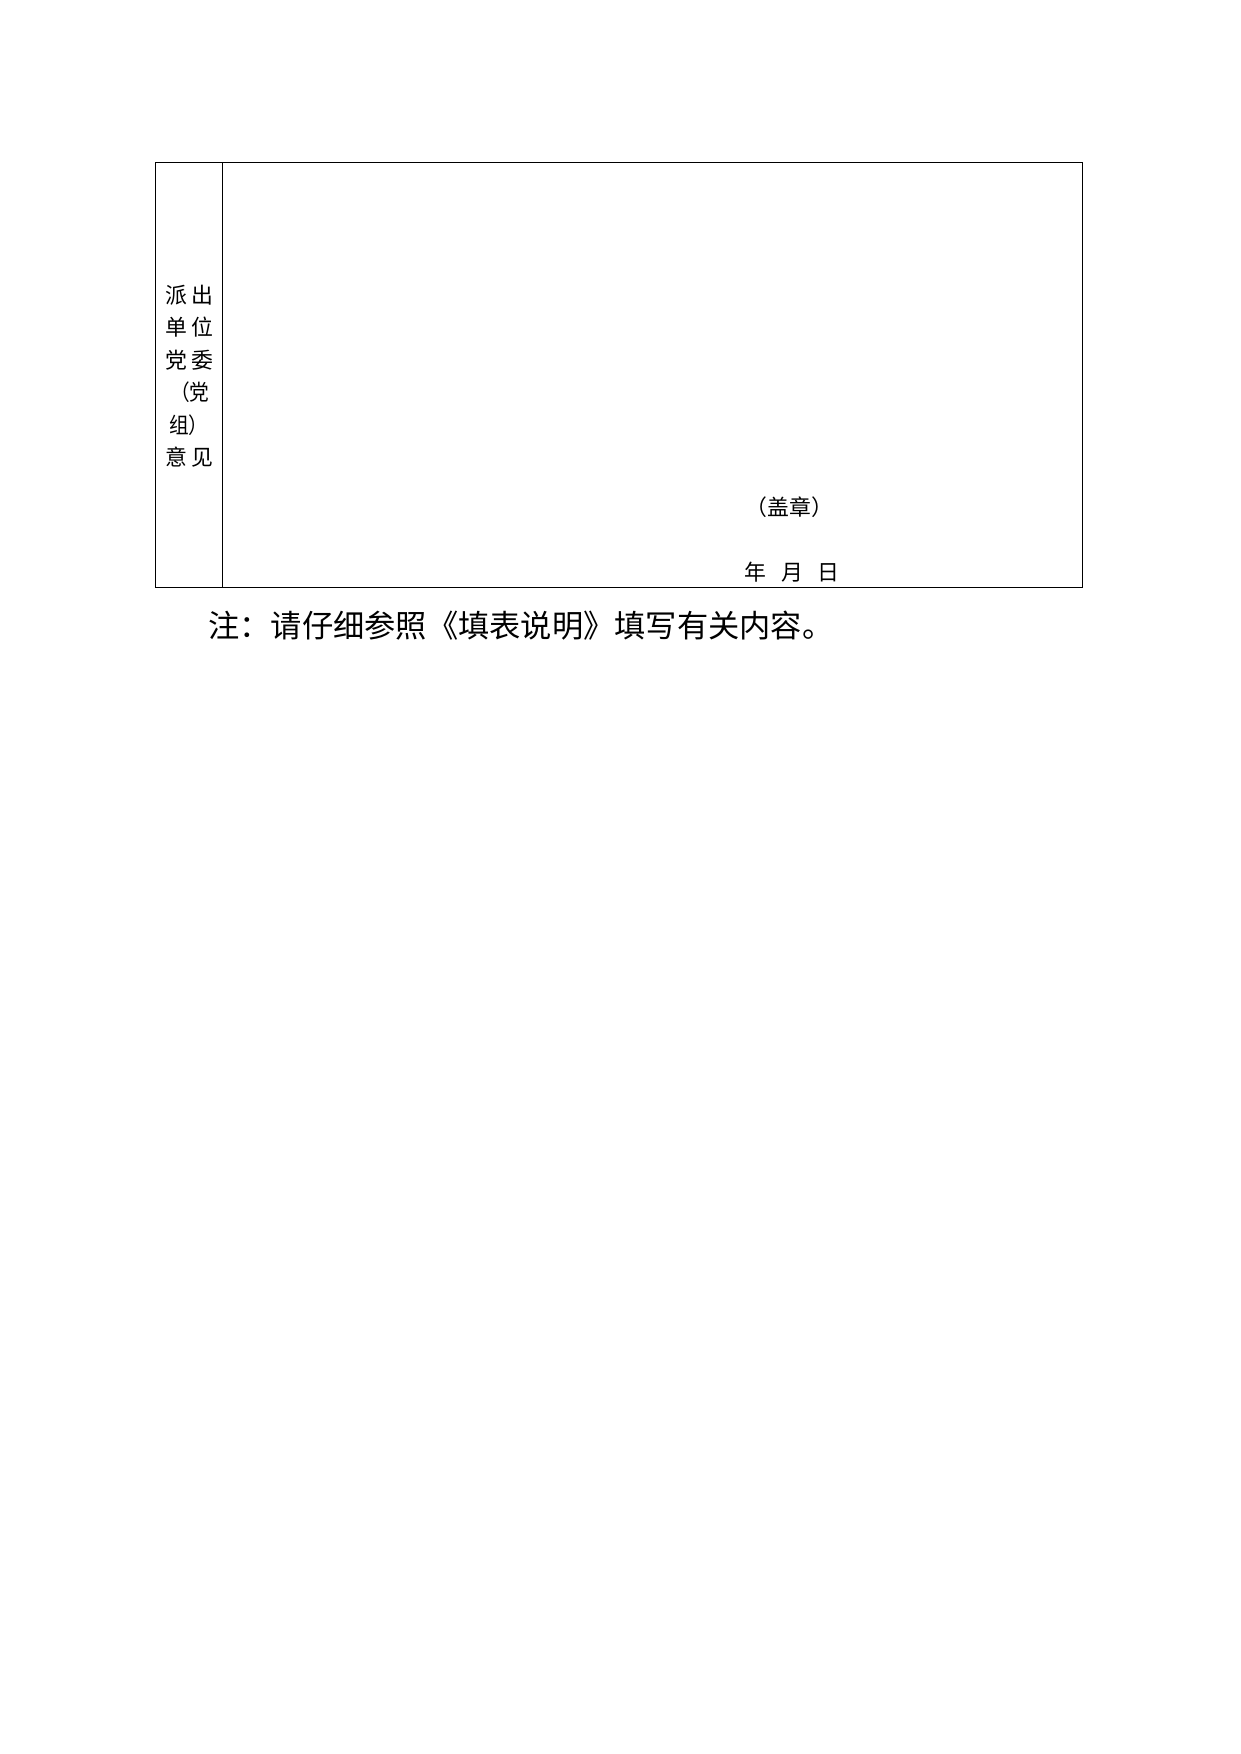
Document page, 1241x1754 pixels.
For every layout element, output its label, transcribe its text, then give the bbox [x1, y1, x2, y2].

text 注：请仔细参照《填表说明》填写有关内容。 [187, 588, 1053, 649]
table_cell （盖章） 年 月 日 [223, 163, 1082, 587]
table_cell 派 出 单 位 党 委（党组） 意 见 [156, 163, 222, 587]
